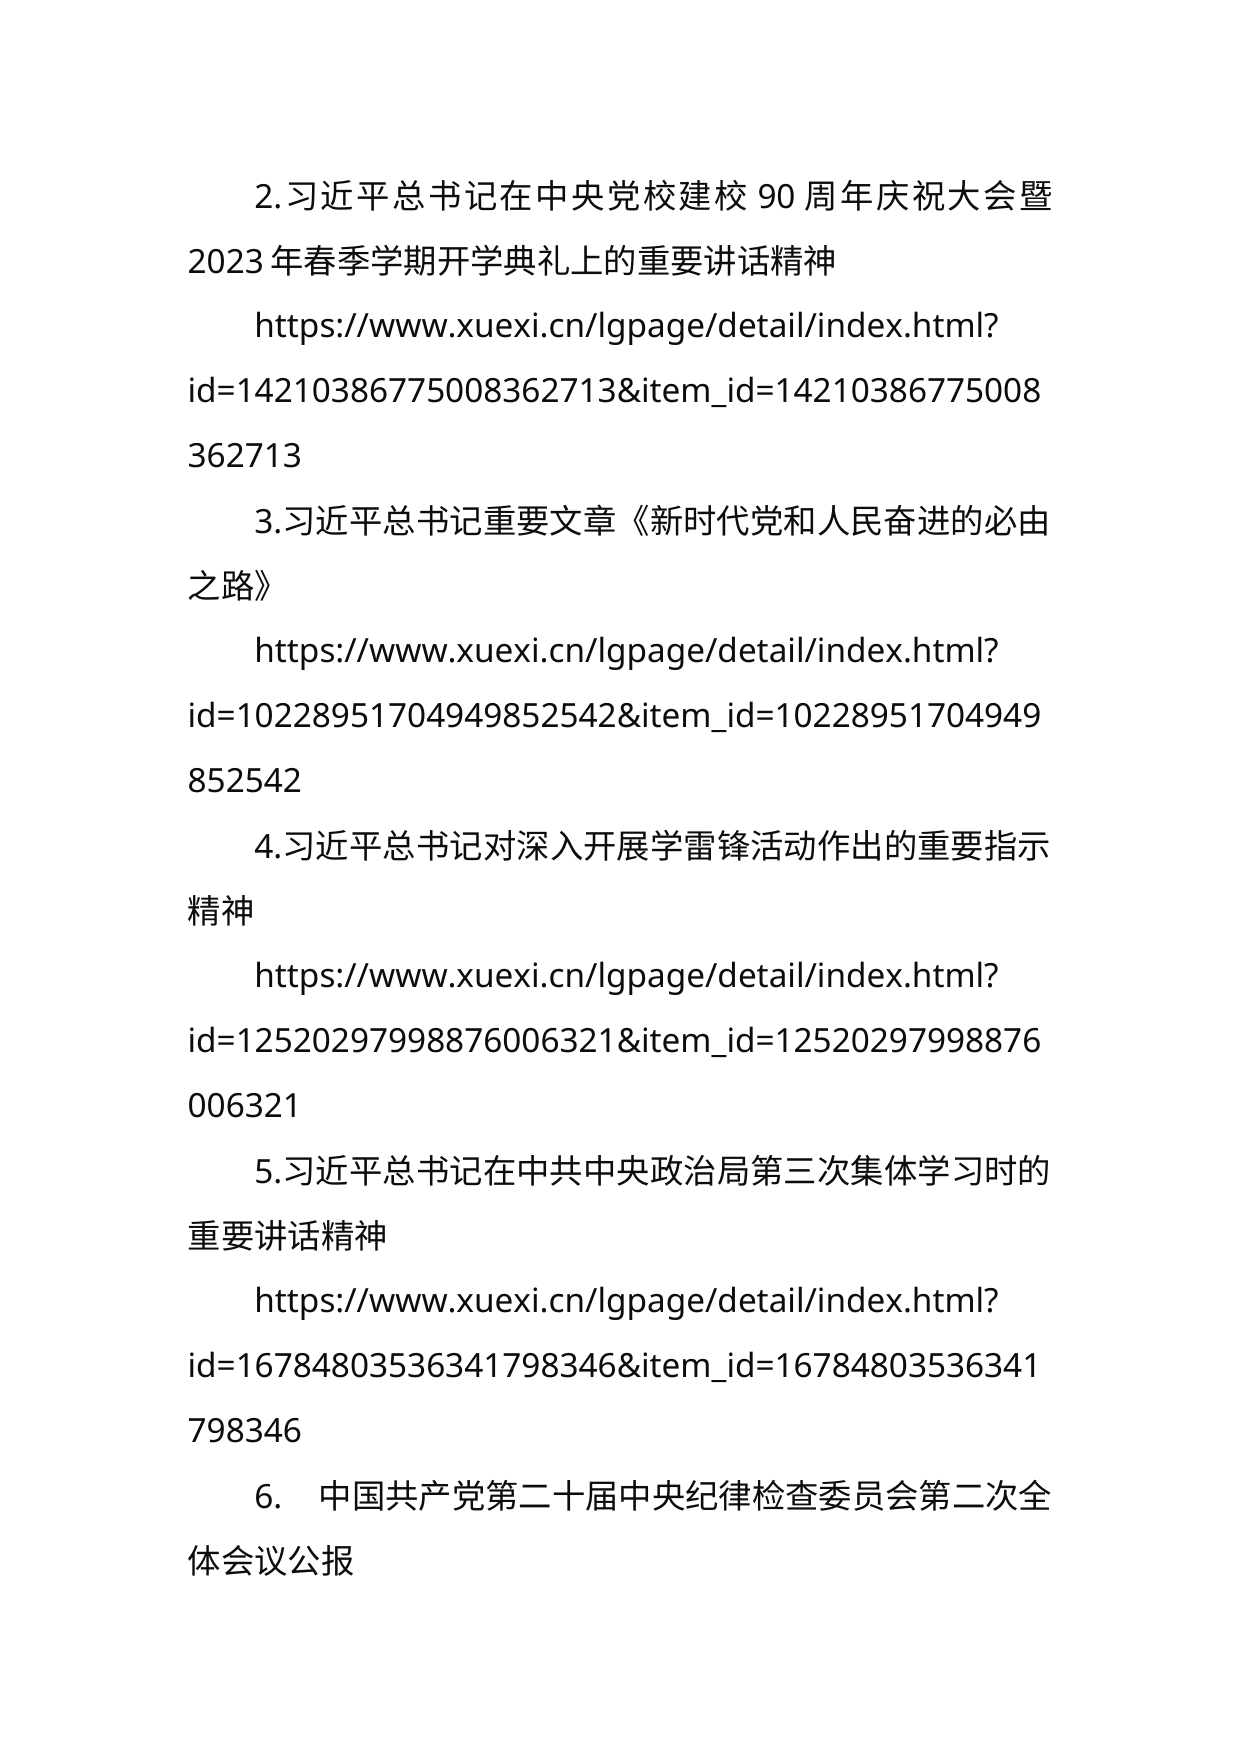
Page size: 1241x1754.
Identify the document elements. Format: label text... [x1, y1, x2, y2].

text 4.习近平总书记对深入开展学雷锋活动作出的重要指示精神 [187, 812, 1053, 942]
text https://www.xuexi.cn/lgpage/detail/index.html?id=16784803536341798346&item_id=16784803536341798346 [187, 1267, 1053, 1462]
text https://www.xuexi.cn/lgpage/detail/index.html?id=12520297998876006321&item_id=12520297998876006321 [187, 942, 1053, 1137]
text https://www.xuexi.cn/lgpage/detail/index.html?id=14210386775008362713&item_id=14210386775008362713 [187, 292, 1053, 487]
text 3.习近平总书记重要文章《新时代党和人民奋进的必由之路》 [187, 487, 1053, 617]
text 5.习近平总书记在中共中央政治局第三次集体学习时的重要讲话精神 [187, 1137, 1053, 1267]
text 2.习近平总书记在中央党校建校90周年庆祝大会暨2023年春季学期开学典礼上的重要讲话精神 [187, 162, 1053, 292]
text https://www.xuexi.cn/lgpage/detail/index.html?id=10228951704949852542&item_id=10228951704949852542 [187, 617, 1053, 812]
list 中国共产党第二十届中央纪律检查委员会第二次全体会议公报 [187, 1462, 1053, 1592]
